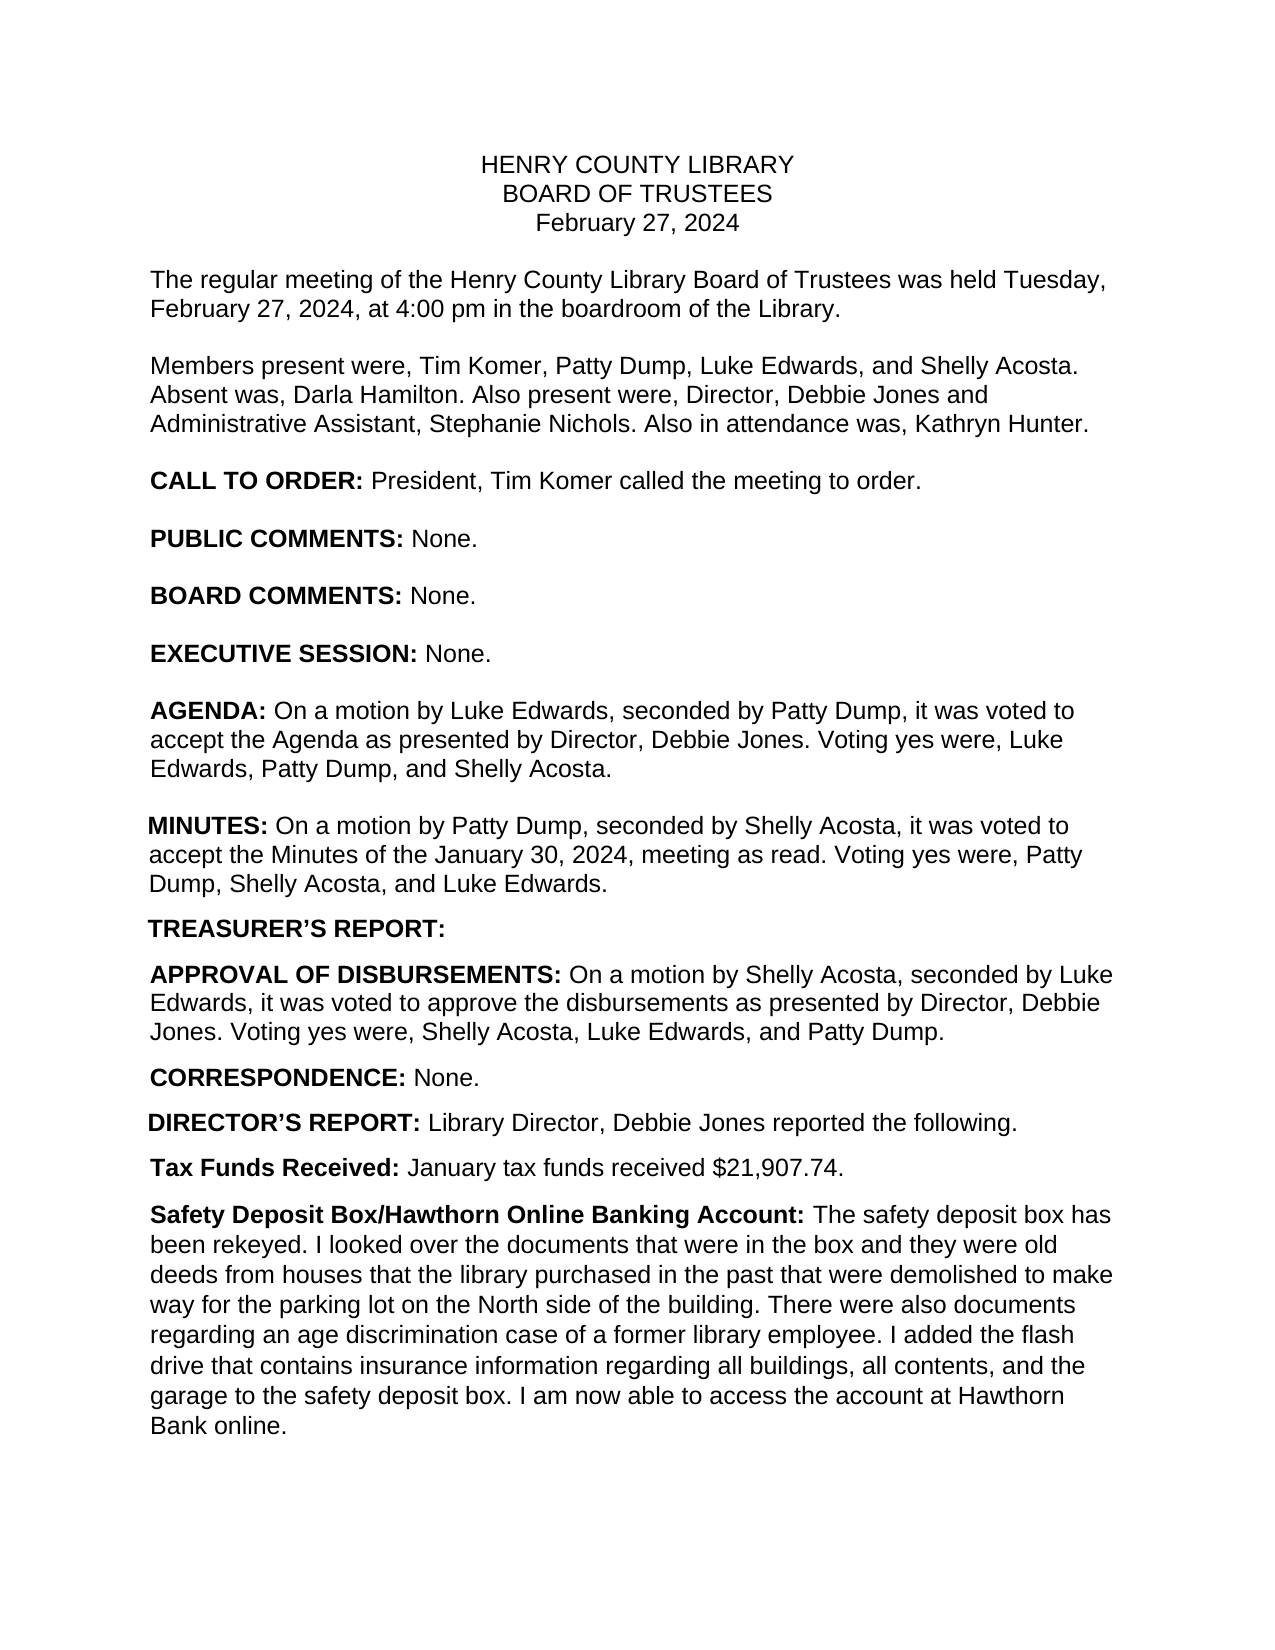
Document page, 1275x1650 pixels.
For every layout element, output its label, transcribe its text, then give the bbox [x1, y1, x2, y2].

text HENRY COUNTY LIBRARY [150, 150, 1125, 179]
text PUBLIC COMMENTS: None. [150, 524, 1125, 552]
text February 27, 2024 [150, 207, 1125, 236]
text Tax Funds Received: January tax funds received $21,907.74. [150, 1153, 1125, 1182]
text AGENDA: On a motion by Luke Edwards, seconded by Patty Dump, it was voted to accept the Agenda as presented by Director, Debbie Jones. Voting yes were, Luke Edwards, Patty Dump, and Shelly Acosta. [150, 696, 1125, 782]
text Members present were, Tim Komer, Patty Dump, Luke Edwards, and Shelly Acosta. Absent was, Darla Hamilton. Also present were, Director, Debbie Jones and Administrative Assistant, Stephanie Nichols. Also in attendance was, Kathryn Hunter. [150, 351, 1125, 437]
text EXECUTIVE SESSION: None. [150, 639, 1125, 667]
text CORRESPONDENCE: None. [149, 1062, 1125, 1091]
text Safety Deposit Box/Hawthorn Online Banking Account: The safety deposit box has been rekeyed. I looked over the documents that were in the box and they were old deeds from houses that the library purchased in the past that were demolished to make way for the parking lot on the North side of the building. There were also documents regarding an age discrimination case of a former library employee. I added the flash drive that contains insurance information regarding all buildings, all contents, and the garage to the safety deposit box. I am now able to access the account at Hawthorn Bank online. [150, 1200, 1125, 1439]
text DIRECTOR’S REPORT: Library Director, Debbie Jones reported the following. [147, 1108, 1125, 1137]
text CALL TO ORDER: President, Tim Komer called the meeting to order. [150, 466, 1125, 495]
text BOARD COMMENTS: None. [150, 581, 1125, 610]
text BOARD OF TRUSTEES [150, 179, 1125, 207]
text APPROVAL OF DISBURSEMENTS: On a motion by Shelly Acosta, seconded by Luke Edwards, it was voted to approve the disbursements as presented by Director, Debbie Jones. Voting yes were, Shelly Acosta, Luke Edwards, and Patty Dump. [149, 959, 1125, 1046]
text TREASURER’S REPORT: [147, 914, 1125, 943]
text The regular meeting of the Henry County Library Board of Trustees was held Tuesday, February 27, 2024, at 4:00 pm in the boardroom of the Library. [150, 265, 1125, 322]
text MINUTES: On a motion by Patty Dump, seconded by Shelly Acosta, it was voted to accept the Minutes of the January 30, 2024, meeting as read. Voting yes were, Patty Dump, Shelly Acosta, and Luke Edwards. [147, 811, 1125, 897]
